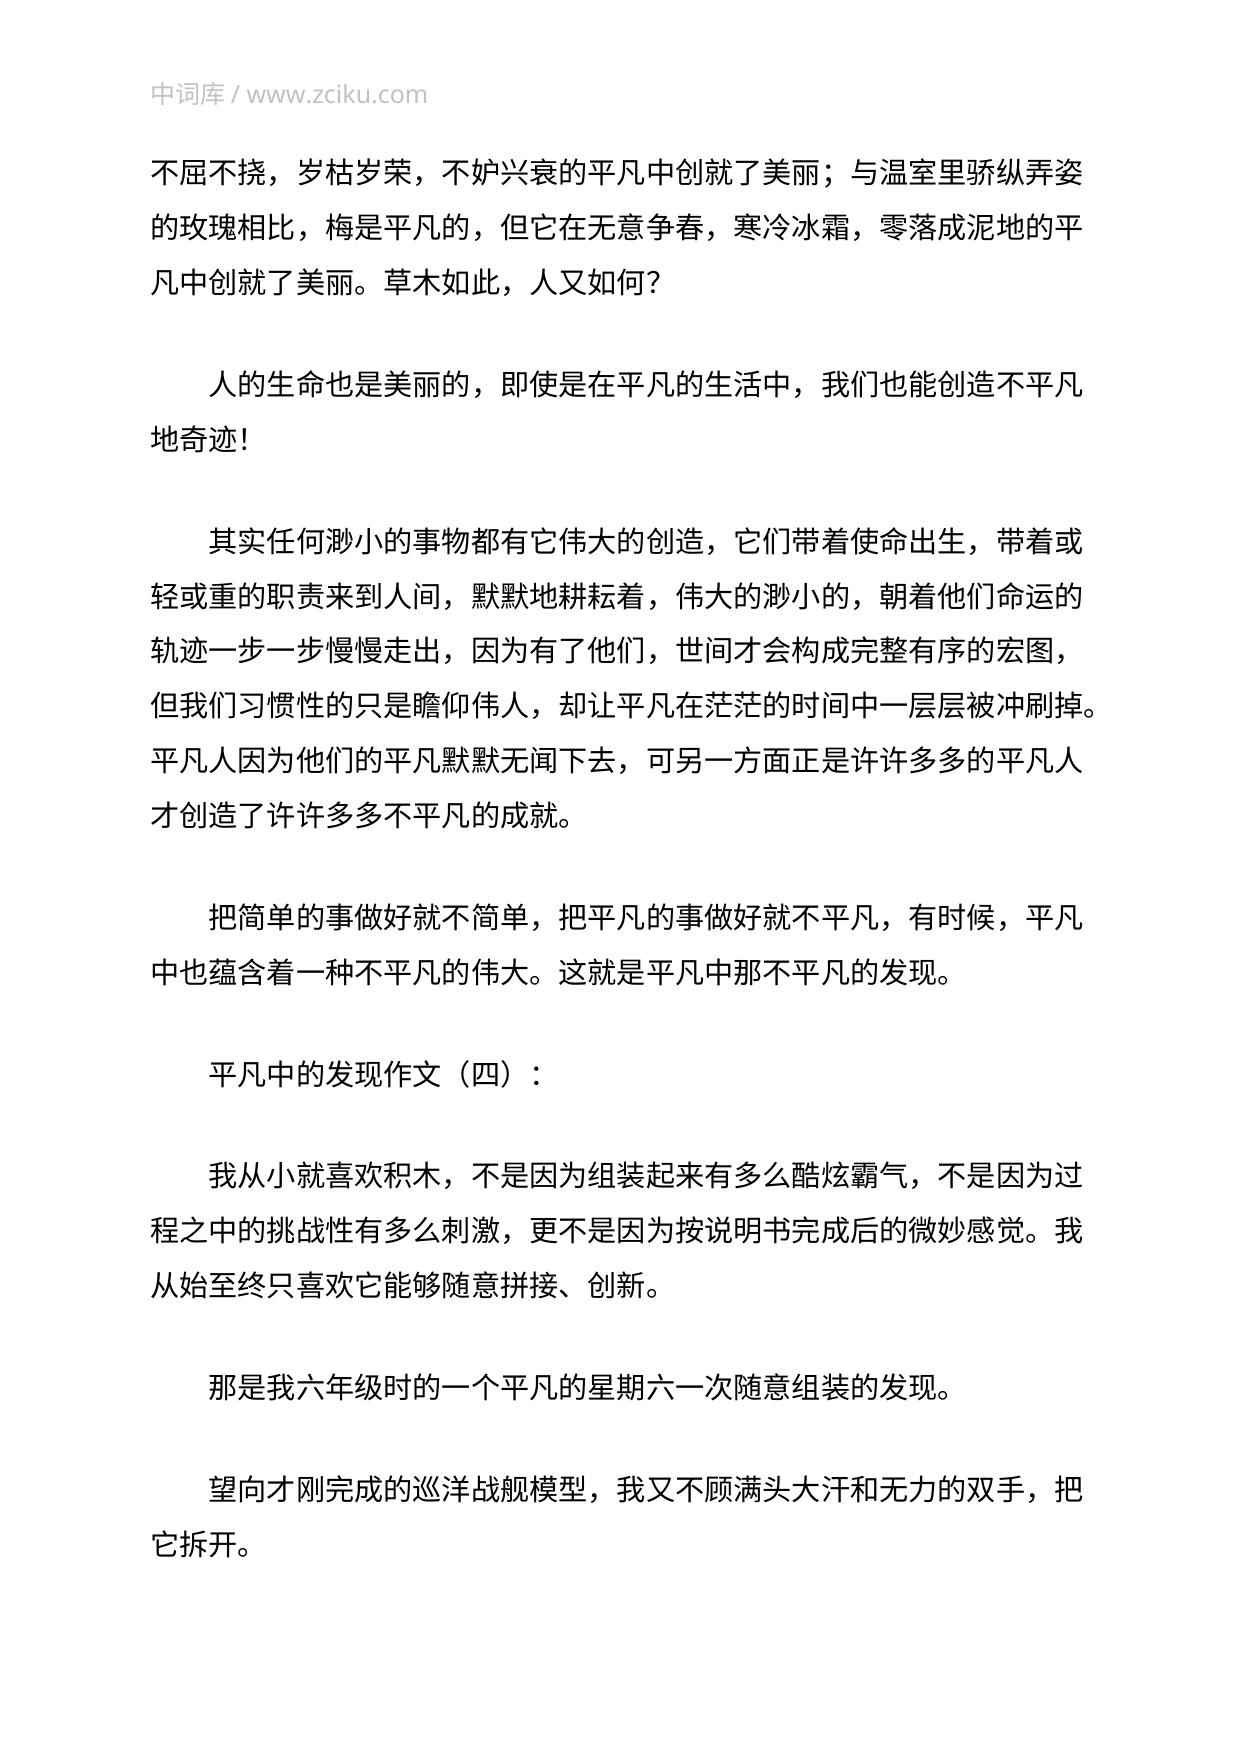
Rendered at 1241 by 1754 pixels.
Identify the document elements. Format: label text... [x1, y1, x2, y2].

text 那是我六年级时的一个平凡的星期六一次随意组装的发现。 [150, 1364, 1090, 1407]
text 其实任何渺小的事物都有它伟大的创造，它们带着使命出生，带着或轻或重的职责来到人间，默默地耕耘着，伟大的渺小的，朝着他们命运的轨迹一步一步慢慢走出，因为有了他们，世间才会构成完整有序的宏图，但我们习惯性的只是瞻仰伟人，却让平凡在茫茫的时间中一层层被冲刷掉。平凡人因为他们的平凡默默无闻下去，可另一方面正是许许多多的平凡人才创造了许许多多不平凡的成就。 [150, 518, 1090, 835]
text 望向才刚完成的巡洋战舰模型，我又不顾满头大汗和无力的双手，把它拆开。 [150, 1466, 1090, 1563]
text 把简单的事做好就不简单，把平凡的事做好就不平凡，有时候，平凡中也蕴含着一种不平凡的伟大。这就是平凡中那不平凡的发现。 [150, 894, 1090, 992]
text 我从小就喜欢积木，不是因为组装起来有多么酷炫霸气，不是因为过程之中的挑战性有多么刺激，更不是因为按说明书完成后的微妙感觉。我从始至终只喜欢它能够随意拼接、创新。 [150, 1153, 1090, 1305]
text 人的生命也是美丽的，即使是在平凡的生活中，我们也能创造不平凡地奇迹！ [150, 362, 1090, 459]
text 平凡中的发现作文（四）： [150, 1051, 1090, 1093]
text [150, 150, 1090, 302]
